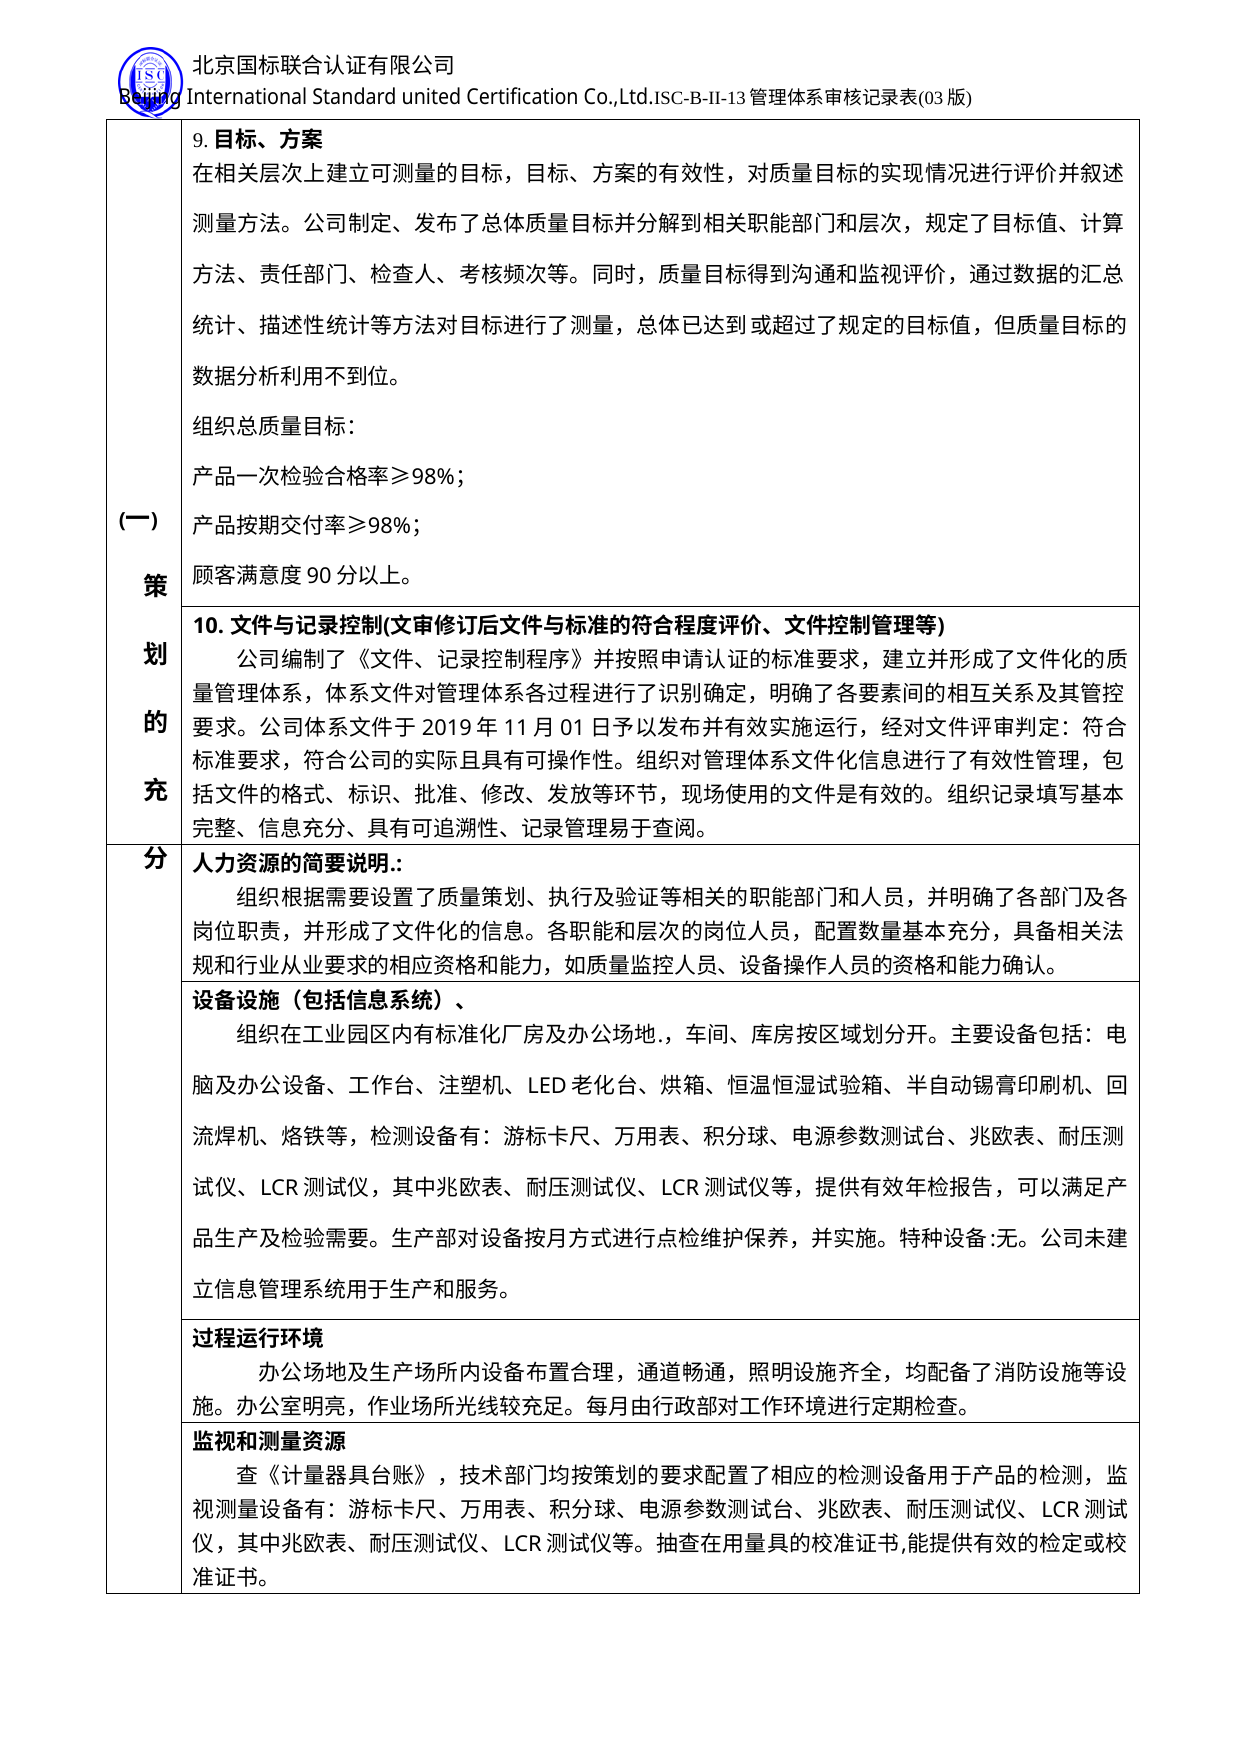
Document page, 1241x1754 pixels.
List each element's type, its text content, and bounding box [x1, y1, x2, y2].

picture [118, 47, 186, 119]
table_cell 9. 目标、方案 在相关层次上建立可测量的目标，目标、方案的有效性，对质量目标的实现情况进行评价并叙述测量方法。公司制定、发布了总体质量目标并分解到相关职能部门和层次，规定了目标值、计算方法、责任部门、检查人、考核频次等。同时，质量目标得到沟通和监视评价，通过数据的汇总统计、描述性统计等方法对目标进行了测量，总体已达到或超过了规定的目标值，但质量目标的数据分析利用不到位。 组织总质量目标： 产品一次检验合格率≥98%； 产品按期交付率≥98%； 顾客满意度90分以上。 [182, 120, 1139, 606]
table_cell 监视和测量资源 查《计量器具台账》，技术部门均按策划的要求配置了相应的检测设备用于产品的检测，监视测量设备有：游标卡尺、万用表、积分球、电源参数测试台、兆欧表、耐压测试仪、LCR测试仪，其中兆欧表、耐压测试仪、LCR测试仪等。抽查在用量具的校准证书,能提供有效的检定或校准证书。 [182, 1423, 1139, 1593]
table_cell 过程运行环境 办公场地及生产场所内设备布置合理，通道畅通，照明设施齐全，均配备了消防设施等设施。办公室明亮，作业场所光线较充足。每月由行政部对工作环境进行定期检查。 [182, 1320, 1139, 1422]
table_cell 人力资源的简要说明.: 组织根据需要设置了质量策划、执行及验证等相关的职能部门和人员，并明确了各部门及各岗位职责，并形成了文件化的信息。各职能和层次的岗位人员，配置数量基本充分，具备相关法规和行业从业要求的相应资格和能力，如质量监控人员、设备操作人员的资格和能力确认。 [182, 845, 1139, 981]
table_cell 设备设施（包括信息系统）、 组织在工业园区内有标准化厂房及办公场地.，车间、库房按区域划分开。主要设备包括：电脑及办公设备、工作台、注塑机、LED老化台、烘箱、恒温恒湿试验箱、半自动锡膏印刷机、回流焊机、烙铁等，检测设备有：游标卡尺、万用表、积分球、电源参数测试台、兆欧表、耐压测试仪、LCR测试仪，其中兆欧表、耐压测试仪、LCR测试仪等，提供有效年检报告，可以满足产品生产及检验需要。生产部对设备按月方式进行点检维护保养，并实施。特种设备:无。公司未建立信息管理系统用于生产和服务。 [182, 982, 1139, 1319]
table_cell (二)资源评价 [107, 845, 181, 1593]
table_cell 10. 文件与记录控制(文审修订后文件与标准的符合程度评价、文件控制管理等) 公司编制了《文件、记录控制程序》并按照申请认证的标准要求，建立并形成了文件化的质量管理体系，体系文件对管理体系各过程进行了识别确定，明确了各要素间的相互关系及其管控要求。公司体系文件于2019年11月01日予以发布并有效实施运行，经对文件评审判定：符合标准要求，符合公司的实际且具有可操作性。组织对管理体系文件化信息进行了有效性管理，包括文件的格式、标识、批准、修改、发放等环节，现场使用的文件是有效的。组织记录填写基本完整、信息充分、具有可追溯性、记录管理易于查阅。 [182, 607, 1139, 844]
